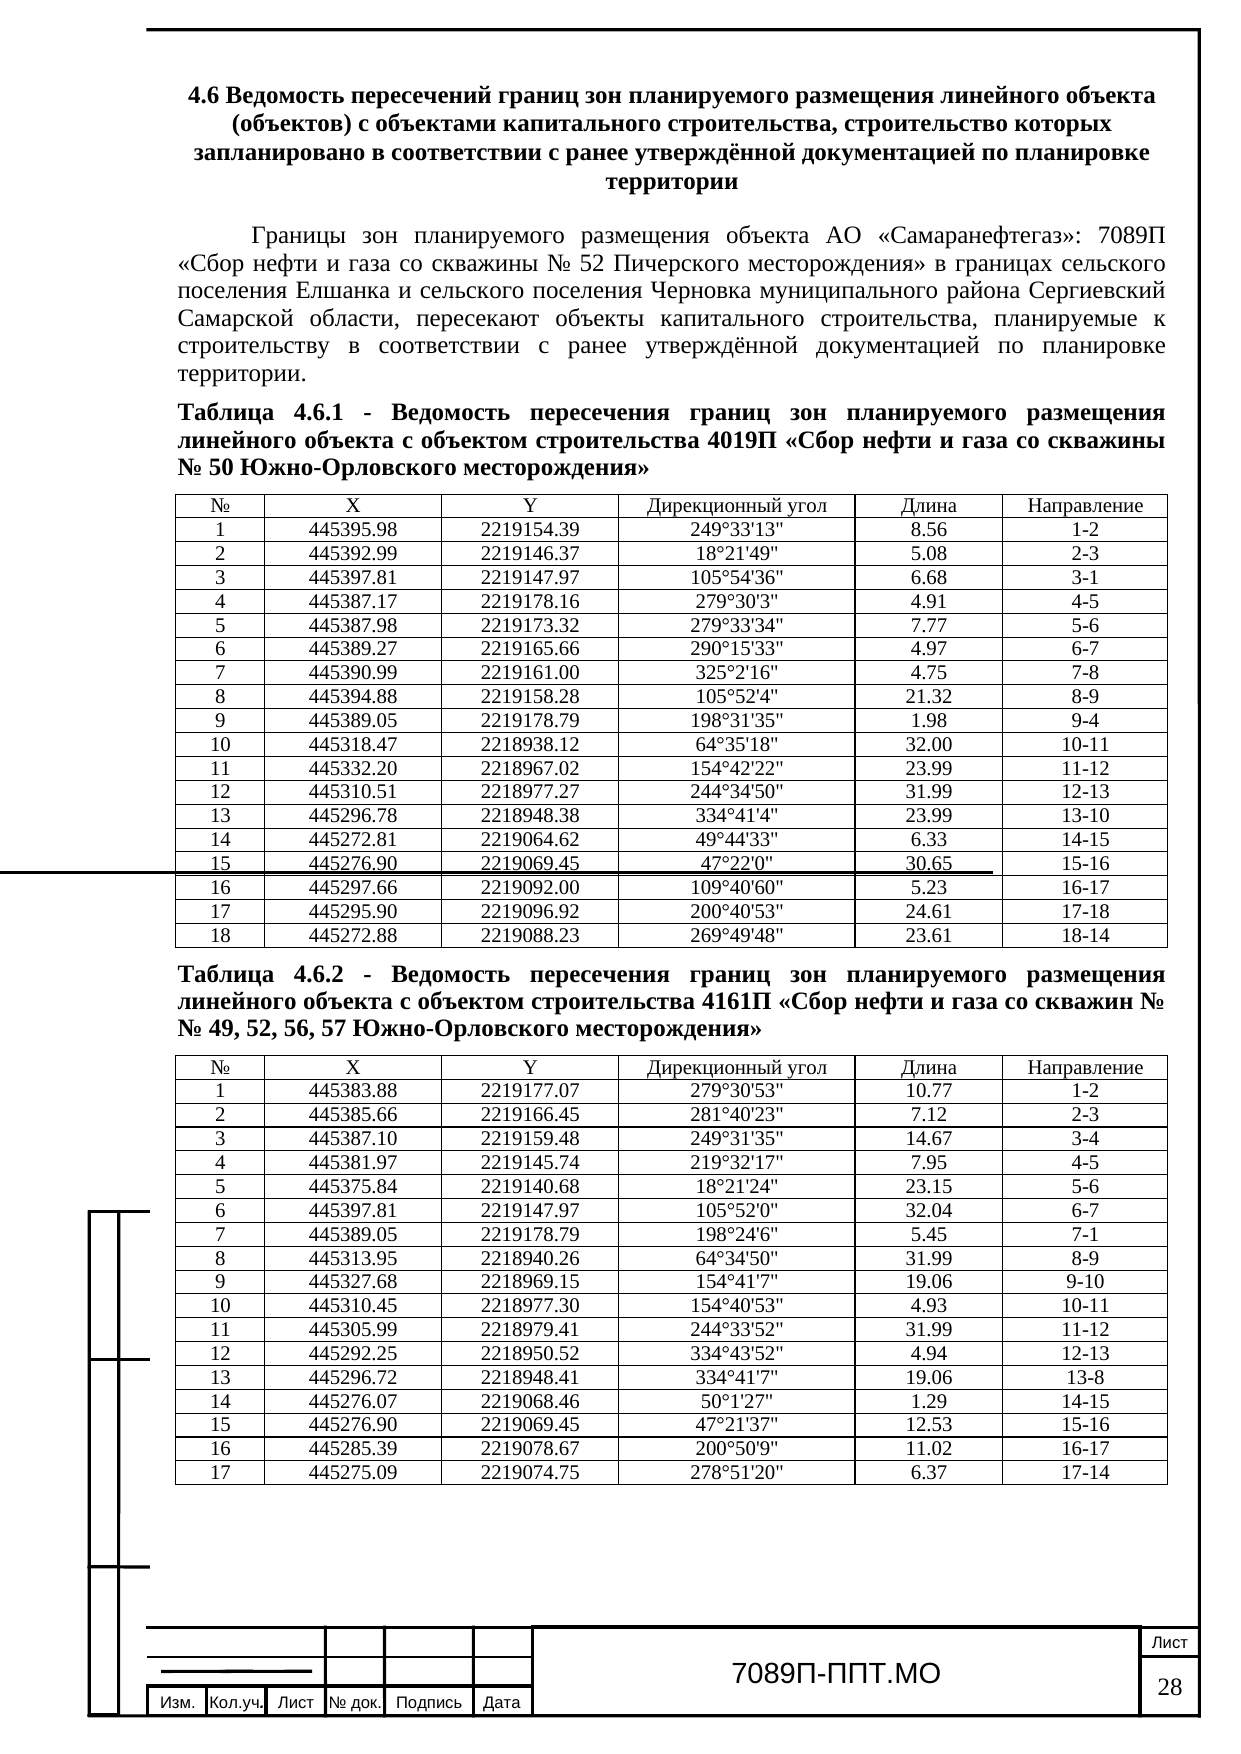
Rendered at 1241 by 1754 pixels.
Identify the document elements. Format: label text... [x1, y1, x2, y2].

table_cell 445389.05 [265, 1223, 441, 1246]
table_cell 154°40'53" [619, 1294, 854, 1317]
table_cell 4-5 [1003, 590, 1167, 613]
table_cell 10-11 [1003, 733, 1167, 756]
table_cell 2218969.15 [442, 1271, 618, 1293]
table_cell 15 [176, 852, 264, 875]
table_cell 2219078.67 [442, 1438, 618, 1460]
table_cell 13-8 [1003, 1366, 1167, 1389]
table_cell 334°43'52" [619, 1342, 854, 1365]
table_cell 11-12 [1003, 1318, 1167, 1341]
table_header X [265, 495, 441, 517]
table_cell 2218977.30 [442, 1294, 618, 1317]
table_cell 2219178.79 [442, 709, 618, 732]
table_cell 7.95 [856, 1151, 1002, 1174]
table_cell 6.37 [856, 1461, 1002, 1484]
table_cell 4 [176, 1151, 264, 1174]
table_cell 12 [176, 781, 264, 803]
table_cell 7-1 [1003, 1223, 1167, 1246]
table_cell 9-4 [1003, 709, 1167, 732]
table_cell 5-6 [1003, 614, 1167, 637]
table_cell 2219069.45 [442, 1414, 618, 1436]
table_cell 4-5 [1003, 1151, 1167, 1174]
table_header № [176, 1056, 264, 1079]
table_cell 2219177.07 [442, 1080, 618, 1102]
table_cell 2219147.97 [442, 566, 618, 589]
table_cell 13 [176, 1366, 264, 1389]
table_cell 325°2'16" [619, 661, 854, 684]
table_cell 12.53 [856, 1414, 1002, 1436]
table_cell 249°33'13" [619, 518, 854, 541]
table_cell 10 [176, 1294, 264, 1317]
table_cell 445389.27 [265, 638, 441, 660]
table_cell 2219166.45 [442, 1104, 618, 1126]
text Границы зон планируемого размещения объекта АО «Самаранефтегаз»: 7089П «Сбор нефти и газа со скважины № 52 Пичерского месторождения» в границах сельского поселения Елшанка и сельского поселения Черновка муниципального района Сергиевский Самарской области, пересекают объекты капитального строительства, планируемые к строительству в соответствии с ранее утверждённой документацией по планировке территории. [177, 222, 1167, 386]
table_cell 14.67 [856, 1128, 1002, 1150]
table_cell 2 [176, 1104, 264, 1126]
table_cell 47°21'37" [619, 1414, 854, 1436]
table_cell 2219074.75 [442, 1461, 618, 1484]
table_cell 15-16 [1003, 852, 1167, 875]
table_cell 445313.95 [265, 1247, 441, 1269]
table_cell 11-12 [1003, 757, 1167, 780]
table_cell 14-15 [1003, 829, 1167, 851]
table_cell 5.23 [856, 876, 1002, 899]
table_cell 2218979.41 [442, 1318, 618, 1341]
table_cell 8 [176, 685, 264, 708]
subtitle 4.6 Ведомость пересечений границ зон планируемого размещения линейного объекта (объектов) с объектами капитального строительства, строительство которых запланировано в соответствии с ранее утверждённой документацией по планировке территории [177, 80, 1167, 195]
table_cell 445285.39 [265, 1438, 441, 1460]
table_cell 445375.84 [265, 1175, 441, 1198]
table_cell 4.94 [856, 1342, 1002, 1365]
table_cell 2219159.48 [442, 1128, 618, 1150]
table_cell 334°41'7" [619, 1366, 854, 1389]
table_cell 445389.05 [265, 709, 441, 732]
table_cell 5 [176, 1175, 264, 1198]
table_cell 445318.47 [265, 733, 441, 756]
table_cell 2219147.97 [442, 1199, 618, 1222]
table_header Длина [856, 495, 1002, 517]
table_cell 1 [176, 518, 264, 541]
table_cell 10-11 [1003, 1294, 1167, 1317]
table_cell 14-15 [1003, 1390, 1167, 1413]
table_cell 8 [176, 1247, 264, 1269]
table_cell 105°54'36" [619, 566, 854, 589]
table_cell 2219068.46 [442, 1390, 618, 1413]
table_cell 445297.66 [265, 876, 441, 899]
table_cell 445272.88 [265, 924, 441, 947]
table_header Дирекционный угол [619, 495, 854, 517]
table_cell 17 [176, 1461, 264, 1484]
table_cell 6 [176, 638, 264, 660]
table_header Дирекционный угол [619, 1056, 854, 1079]
table_cell 2219178.79 [442, 1223, 618, 1246]
table_cell 17-18 [1003, 900, 1167, 923]
table_cell 7.77 [856, 614, 1002, 637]
table_cell 3-4 [1003, 1128, 1167, 1150]
text Таблица 4.6.2 - Ведомость пересечения границ зон планируемого размещения линейного объекта с объектом строительства 4161П «Сбор нефти и газа со скважин №№ 49, 52, 56, 57 Южно-Орловского месторождения» [177, 960, 1167, 1042]
table_cell 198°31'35" [619, 709, 854, 732]
table_cell 4.93 [856, 1294, 1002, 1317]
table_cell 2219154.39 [442, 518, 618, 541]
table_cell 31.99 [856, 1318, 1002, 1341]
table_cell 18 [176, 924, 264, 947]
table_cell 2218950.52 [442, 1342, 618, 1365]
table_cell 2218967.02 [442, 757, 618, 780]
table_cell 2219165.66 [442, 638, 618, 660]
table_cell 3 [176, 566, 264, 589]
table_cell 49°44'33" [619, 829, 854, 851]
table_cell 2219096.92 [442, 900, 618, 923]
table_cell 12-13 [1003, 1342, 1167, 1365]
table_cell 2219161.00 [442, 661, 618, 684]
table_header Направление [1003, 1056, 1167, 1079]
table_cell 23.99 [856, 805, 1002, 827]
table_cell 16-17 [1003, 1438, 1167, 1460]
table_cell 105°52'0" [619, 1199, 854, 1222]
table_cell 11 [176, 1318, 264, 1341]
table_cell 15 [176, 1414, 264, 1436]
table_cell 2219145.74 [442, 1151, 618, 1174]
table_cell 8.56 [856, 518, 1002, 541]
table_cell 10.77 [856, 1080, 1002, 1102]
table_cell 279°30'53" [619, 1080, 854, 1102]
table_cell 445276.90 [265, 852, 441, 875]
table_cell 5-6 [1003, 1175, 1167, 1198]
table_cell 13 [176, 805, 264, 827]
table_cell 2219088.23 [442, 924, 618, 947]
table_cell 445397.81 [265, 1199, 441, 1222]
table_cell 290°15'33" [619, 638, 854, 660]
table_cell 16 [176, 876, 264, 899]
table_cell 2219064.62 [442, 829, 618, 851]
table_cell 23.61 [856, 924, 1002, 947]
table_cell 7-8 [1003, 661, 1167, 684]
table_cell 445310.51 [265, 781, 441, 803]
table_cell 445395.98 [265, 518, 441, 541]
table_cell 5.45 [856, 1223, 1002, 1246]
table_cell 445292.25 [265, 1342, 441, 1365]
table_cell 31.99 [856, 1247, 1002, 1269]
table_cell 64°35'18" [619, 733, 854, 756]
table_header X [265, 1056, 441, 1079]
table_cell 23.99 [856, 757, 1002, 780]
table_cell 445276.07 [265, 1390, 441, 1413]
table_cell 2219140.68 [442, 1175, 618, 1198]
table_cell 31.99 [856, 781, 1002, 803]
table_cell 198°24'6" [619, 1223, 854, 1246]
table_cell 3-1 [1003, 566, 1167, 589]
table_cell 18-14 [1003, 924, 1167, 947]
table_cell 4.97 [856, 638, 1002, 660]
table_cell 30.65 [856, 852, 1002, 875]
table_cell 269°49'48" [619, 924, 854, 947]
table_cell 2218948.38 [442, 805, 618, 827]
table_cell 445332.20 [265, 757, 441, 780]
table_cell 16-17 [1003, 876, 1167, 899]
table_cell 2-3 [1003, 1104, 1167, 1126]
table_cell 2219146.37 [442, 542, 618, 565]
table_cell 1.98 [856, 709, 1002, 732]
table_cell 14 [176, 1390, 264, 1413]
table_cell 445392.99 [265, 542, 441, 565]
table_cell 6 [176, 1199, 264, 1222]
table_cell 11 [176, 757, 264, 780]
table_cell 47°22'0" [619, 852, 854, 875]
table_cell 2219178.16 [442, 590, 618, 613]
table_cell 244°33'52" [619, 1318, 854, 1341]
table_cell 32.04 [856, 1199, 1002, 1222]
table_cell 445327.68 [265, 1271, 441, 1293]
table_cell 17 [176, 900, 264, 923]
table_cell 7.12 [856, 1104, 1002, 1126]
table_cell 2219069.45 [442, 852, 618, 875]
table_cell 1-2 [1003, 518, 1167, 541]
table_cell 4.75 [856, 661, 1002, 684]
table_cell 3 [176, 1128, 264, 1150]
table_cell 279°30'3" [619, 590, 854, 613]
table_cell 9 [176, 1271, 264, 1293]
table_cell 445387.10 [265, 1128, 441, 1150]
table_cell 4.91 [856, 590, 1002, 613]
table_cell 24.61 [856, 900, 1002, 923]
table_cell 219°32'17" [619, 1151, 854, 1174]
table_cell 19.06 [856, 1366, 1002, 1389]
table_cell 445296.78 [265, 805, 441, 827]
table_cell 2219158.28 [442, 685, 618, 708]
table_cell 445296.72 [265, 1366, 441, 1389]
table_cell 7 [176, 661, 264, 684]
table_cell 2-3 [1003, 542, 1167, 565]
table_cell 445397.81 [265, 566, 441, 589]
table_cell 18°21'24" [619, 1175, 854, 1198]
table_cell 19.06 [856, 1271, 1002, 1293]
table_cell 200°50'9" [619, 1438, 854, 1460]
table_header Длина [856, 1056, 1002, 1079]
table_cell 2219173.32 [442, 614, 618, 637]
table_cell 5.08 [856, 542, 1002, 565]
table_cell 445387.17 [265, 590, 441, 613]
table_cell 8-9 [1003, 685, 1167, 708]
table_cell 6.33 [856, 829, 1002, 851]
table_cell 249°31'35" [619, 1128, 854, 1150]
table_cell 445275.09 [265, 1461, 441, 1484]
table_cell 18°21'49" [619, 542, 854, 565]
table_header Y [442, 495, 618, 517]
table_header Y [442, 1056, 618, 1079]
table_cell 105°52'4" [619, 685, 854, 708]
table_cell 445295.90 [265, 900, 441, 923]
table_cell 9-10 [1003, 1271, 1167, 1293]
table_cell 2 [176, 542, 264, 565]
table_cell 9 [176, 709, 264, 732]
table_cell 12 [176, 1342, 264, 1365]
table_cell 6-7 [1003, 1199, 1167, 1222]
table_cell 15-16 [1003, 1414, 1167, 1436]
table_cell 445394.88 [265, 685, 441, 708]
table_cell 8-9 [1003, 1247, 1167, 1269]
table_cell 279°33'34" [619, 614, 854, 637]
table_cell 2218948.41 [442, 1366, 618, 1389]
table_cell 10 [176, 733, 264, 756]
table_cell 445381.97 [265, 1151, 441, 1174]
table_cell 445390.99 [265, 661, 441, 684]
table_cell 13-10 [1003, 805, 1167, 827]
table_header № [176, 495, 264, 517]
table_cell 6.68 [856, 566, 1002, 589]
table_cell 4 [176, 590, 264, 613]
table_cell 6-7 [1003, 638, 1167, 660]
table_cell 2219092.00 [442, 876, 618, 899]
table_cell 1.29 [856, 1390, 1002, 1413]
table_cell 445310.45 [265, 1294, 441, 1317]
table_cell 17-14 [1003, 1461, 1167, 1484]
table_cell 50°1'27" [619, 1390, 854, 1413]
table_cell 2218940.26 [442, 1247, 618, 1269]
text Таблица 4.6.1 - Ведомость пересечения границ зон планируемого размещения линейного объекта с объектом строительства 4019П «Сбор нефти и газа со скважины № 50 Южно-Орловского месторождения» [177, 399, 1167, 481]
table_cell 445305.99 [265, 1318, 441, 1341]
table_cell 16 [176, 1438, 264, 1460]
table_cell 200°40'53" [619, 900, 854, 923]
table_cell 2218977.27 [442, 781, 618, 803]
table_cell 23.15 [856, 1175, 1002, 1198]
table_cell 64°34'50" [619, 1247, 854, 1269]
table_cell 7 [176, 1223, 264, 1246]
table_cell 12-13 [1003, 781, 1167, 803]
table_cell 11.02 [856, 1438, 1002, 1460]
table_cell 32.00 [856, 733, 1002, 756]
table_cell 154°41'7" [619, 1271, 854, 1293]
table_cell 281°40'23" [619, 1104, 854, 1126]
table_cell 445383.88 [265, 1080, 441, 1102]
table_cell 278°51'20" [619, 1461, 854, 1484]
table_header Направление [1003, 495, 1167, 517]
table_cell 5 [176, 614, 264, 637]
table_cell 445385.66 [265, 1104, 441, 1126]
table_cell 109°40'60" [619, 876, 854, 899]
table_cell 445272.81 [265, 829, 441, 851]
table_cell 244°34'50" [619, 781, 854, 803]
table_cell 1 [176, 1080, 264, 1102]
table_cell 2218938.12 [442, 733, 618, 756]
table_cell 1-2 [1003, 1080, 1167, 1102]
table_cell 445276.90 [265, 1414, 441, 1436]
table_cell 14 [176, 829, 264, 851]
table_cell 154°42'22" [619, 757, 854, 780]
table_cell 445387.98 [265, 614, 441, 637]
table_cell 334°41'4" [619, 805, 854, 827]
table_cell 21.32 [856, 685, 1002, 708]
